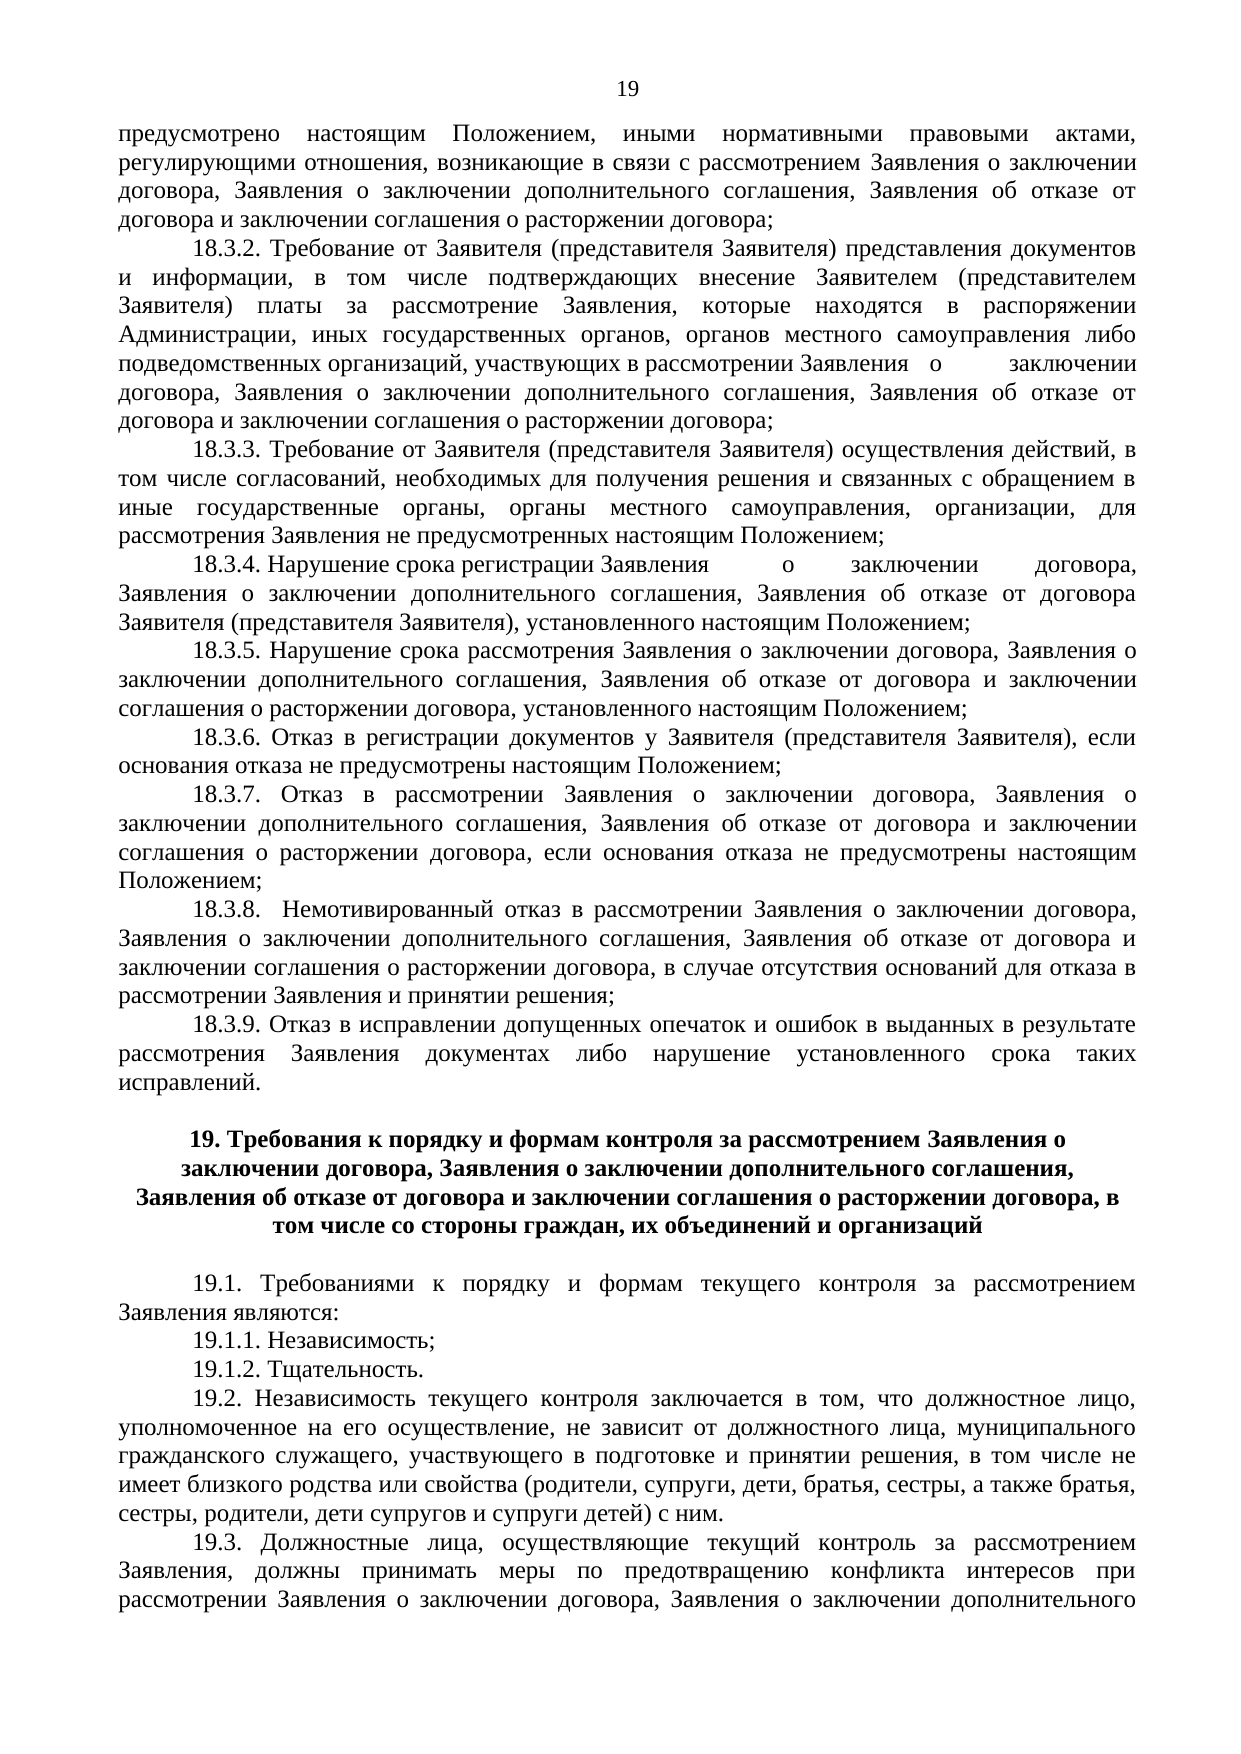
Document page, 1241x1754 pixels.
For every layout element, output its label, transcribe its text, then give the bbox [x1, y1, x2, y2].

text 18.3.8. Немотивированный отказ в рассмотрении Заявления о заключении договора, Заявления о заключении дополнительного соглашения, Заявления об отказе от договора и заключении соглашения о расторжении договора, в случае отсутствия оснований для отказа в рассмотрении Заявления и принятии решения; [118, 894, 1137, 1009]
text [118, 118, 1137, 233]
text 18.3.7. Отказ в рассмотрении Заявления о заключении договора, Заявления о заключении дополнительного соглашения, Заявления об отказе от договора и заключении соглашения о расторжении договора, если основания отказа не предусмотрены настоящим Положением; [118, 779, 1137, 894]
text 18.3.4. Нарушение срока регистрации Заявления о заключении договора, Заявления о заключении дополнительного соглашения, Заявления об отказе от договора Заявителя (представителя Заявителя), установленного настоящим Положением; [118, 549, 1137, 636]
text 18.3.6. Отказ в регистрации документов у Заявителя (представителя Заявителя), если основания отказа не предусмотрены настоящим Положением; [118, 722, 1137, 779]
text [118, 1527, 1137, 1613]
text 18.3.2. Требование от Заявителя (представителя Заявителя) представления документов и информации, в том числе подтверждающих внесение Заявителем (представителем Заявителя) платы за рассмотрение Заявления, которые находятся в распоряжении Администрации, иных государственных органов, органов местного самоуправления либо подведомственных организаций, участвующих в рассмотрении Заявления о заключении договора, Заявления о заключении дополнительного соглашения, Заявления об отказе от договора и заключении соглашения о расторжении договора; [118, 233, 1137, 434]
text 18.3.5. Нарушение срока рассмотрения Заявления о заключении договора, Заявления о заключении дополнительного соглашения, Заявления об отказе от договора и заключении соглашения о расторжении договора, установленного настоящим Положением; [118, 636, 1137, 722]
text 19.2. Независимость текущего контроля заключается в том, что должностное лицо, уполномоченное на его осуществление, не зависит от должностного лица, муниципального гражданского служащего, участвующего в подготовке и принятии решения, в том числе не имеет близкого родства или свойства (родители, супруги, дети, братья, сестры, а также братья, сестры, родители, дети супругов и супруги детей) с ним. [118, 1383, 1137, 1527]
list 19.1.2. Тщательность. [118, 1354, 1137, 1383]
text 19. Требования к порядку и формам контроля за рассмотрением Заявления о заключении договора, Заявления о заключении дополнительного соглашения, Заявления об отказе от договора и заключении соглашения о расторжении договора, в том числе со стороны граждан, их объединений и организаций [118, 1124, 1137, 1239]
text 19.1. Требованиями к порядку и формам текущего контроля за рассмотрением Заявления являются: [118, 1268, 1137, 1326]
list 19.1.1. Независимость; [118, 1326, 1137, 1354]
text 18.3.9. Отказ в исправлении допущенных опечаток и ошибок в выданных в результате рассмотрения Заявления документах либо нарушение установленного срока таких исправлений. [118, 1009, 1137, 1096]
text 18.3.3. Требование от Заявителя (представителя Заявителя) осуществления действий, в том числе согласований, необходимых для получения решения и связанных с обращением в иные государственные органы, органы местного самоуправления, организации, для рассмотрения Заявления не предусмотренных настоящим Положением; [118, 434, 1137, 549]
